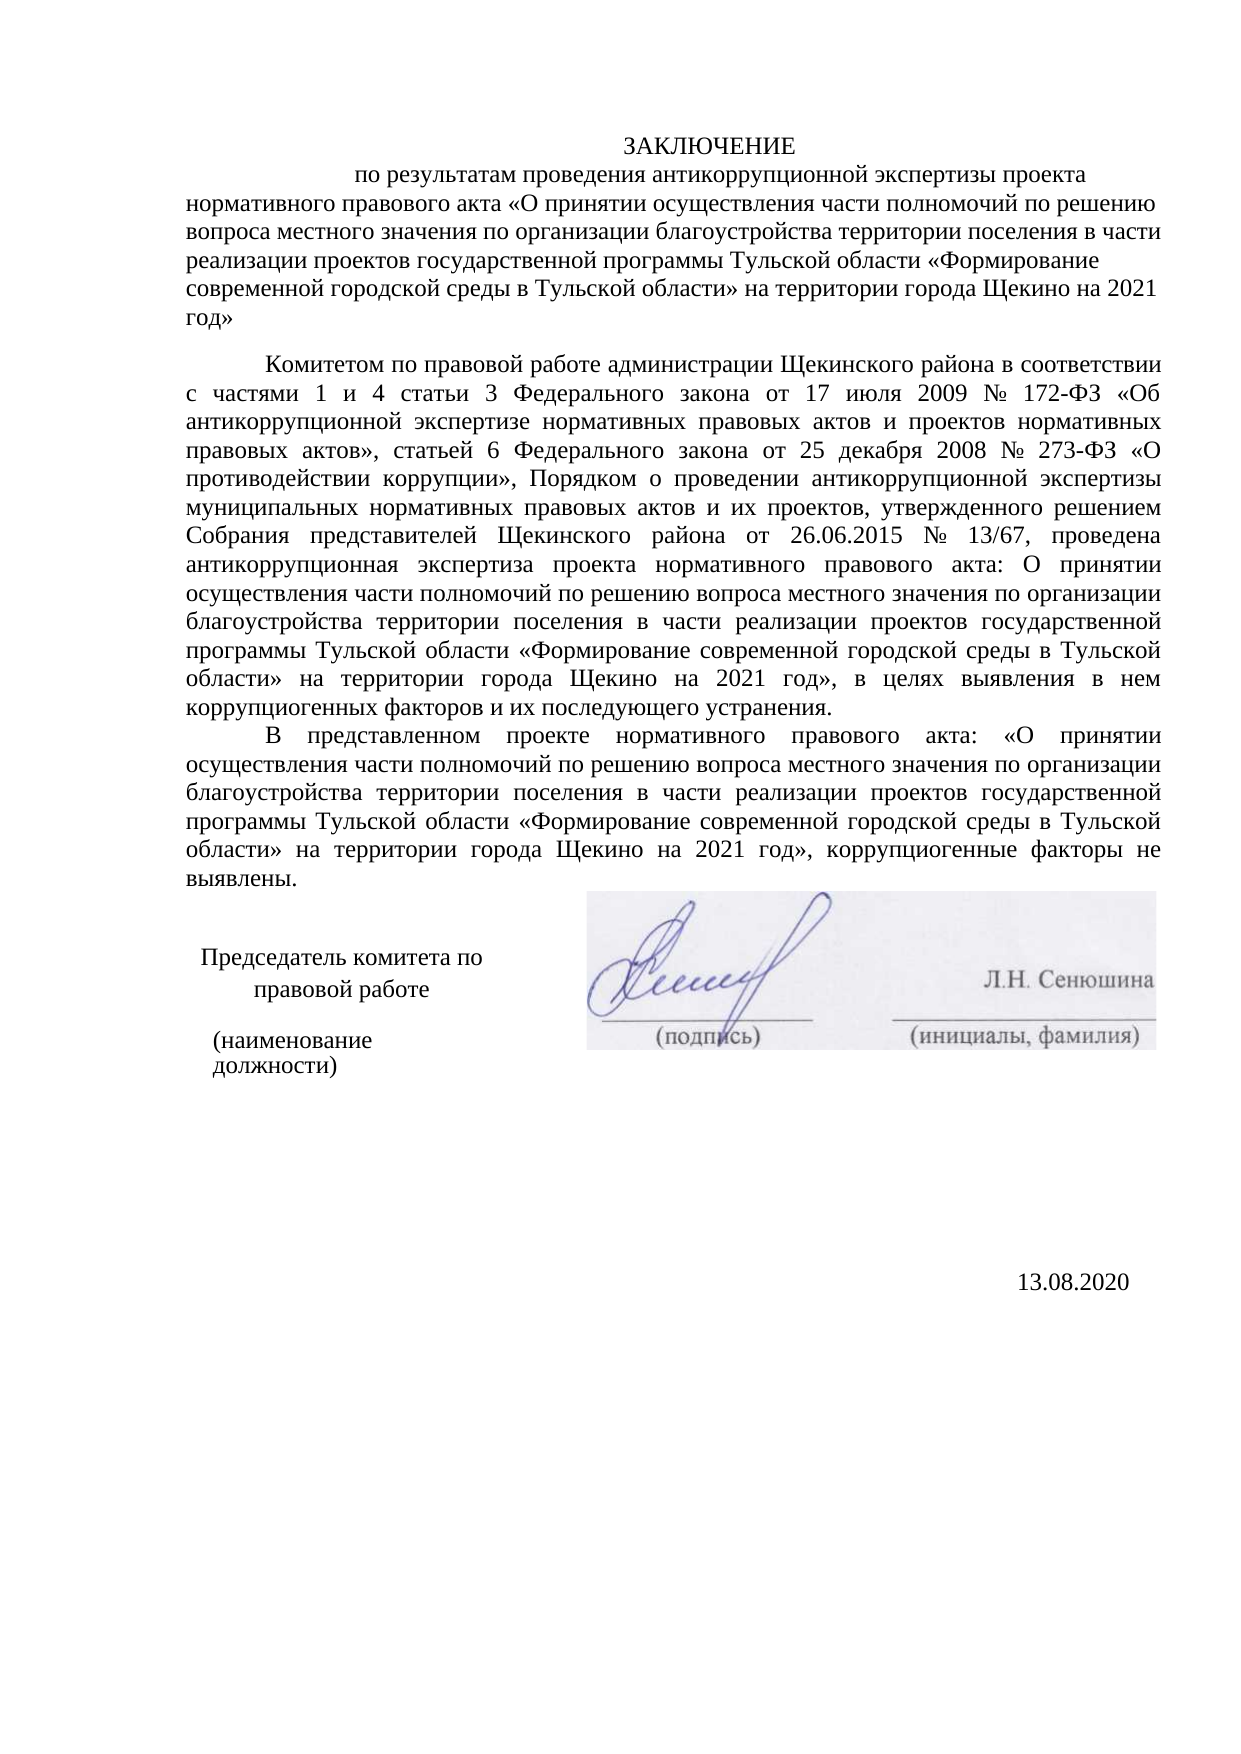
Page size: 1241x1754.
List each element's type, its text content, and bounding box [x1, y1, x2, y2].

picture [586, 1004, 1157, 1029]
text 13.08.2020 [1017, 1270, 1162, 1295]
text (наименование должности) [213, 1029, 1162, 1079]
text Комитетом по правовой работе администрации Щекинского района в соответствии с частями 1 и 4 статьи 3 Федерального закона от 17 июля 2009 № 172-ФЗ «Об антикоррупционной экспертизе нормативных правовых актов и проектов нормативных правовых актов», статьей 6 Федерального закона от 25 декабря 2008 № 273-ФЗ «О противодействии коррупции», Порядком о проведении антикоррупционной экспертизы муниципальных нормативных правовых актов и их проектов, утвержденного решением Собрания представителей Щекинского района от 26.06.2015 № 13/67, проведена антикоррупционная экспертиза проекта нормативного правового акта: О принятии осуществления части полномочий по решению вопроса местного значения по организации благоустройства территории поселения в части реализации проектов государственной программы Тульской области «Формирование современной городской среды в Тульской области» на территории города Щекино на 2021 год», в целях выявления в нем коррупциогенных факторов и их последующего устранения. [186, 350, 1162, 721]
text Председатель комитета по правовой работе [186, 939, 1162, 1004]
text по результатам проведения антикоррупционной экспертизы проекта нормативного правового акта «О принятии осуществления части полномочий по решению вопроса местного значения по организации благоустройства территории поселения в части реализации проектов государственной программы Тульской области «Формирование современной городской среды в Тульской области» на территории города Щекино на 2021 год» [186, 160, 1162, 331]
text ЗАКЛЮЧЕНИЕ [623, 131, 1162, 160]
picture [586, 892, 1157, 939]
text В представленном проекте нормативного правового акта: «О принятии осуществления части полномочий по решению вопроса местного значения по организации благоустройства территории поселения в части реализации проектов государственной программы Тульской области «Формирование современной городской среды в Тульской области» на территории города Щекино на 2021 год», коррупциогенные факторы не выявлены. [186, 721, 1162, 892]
